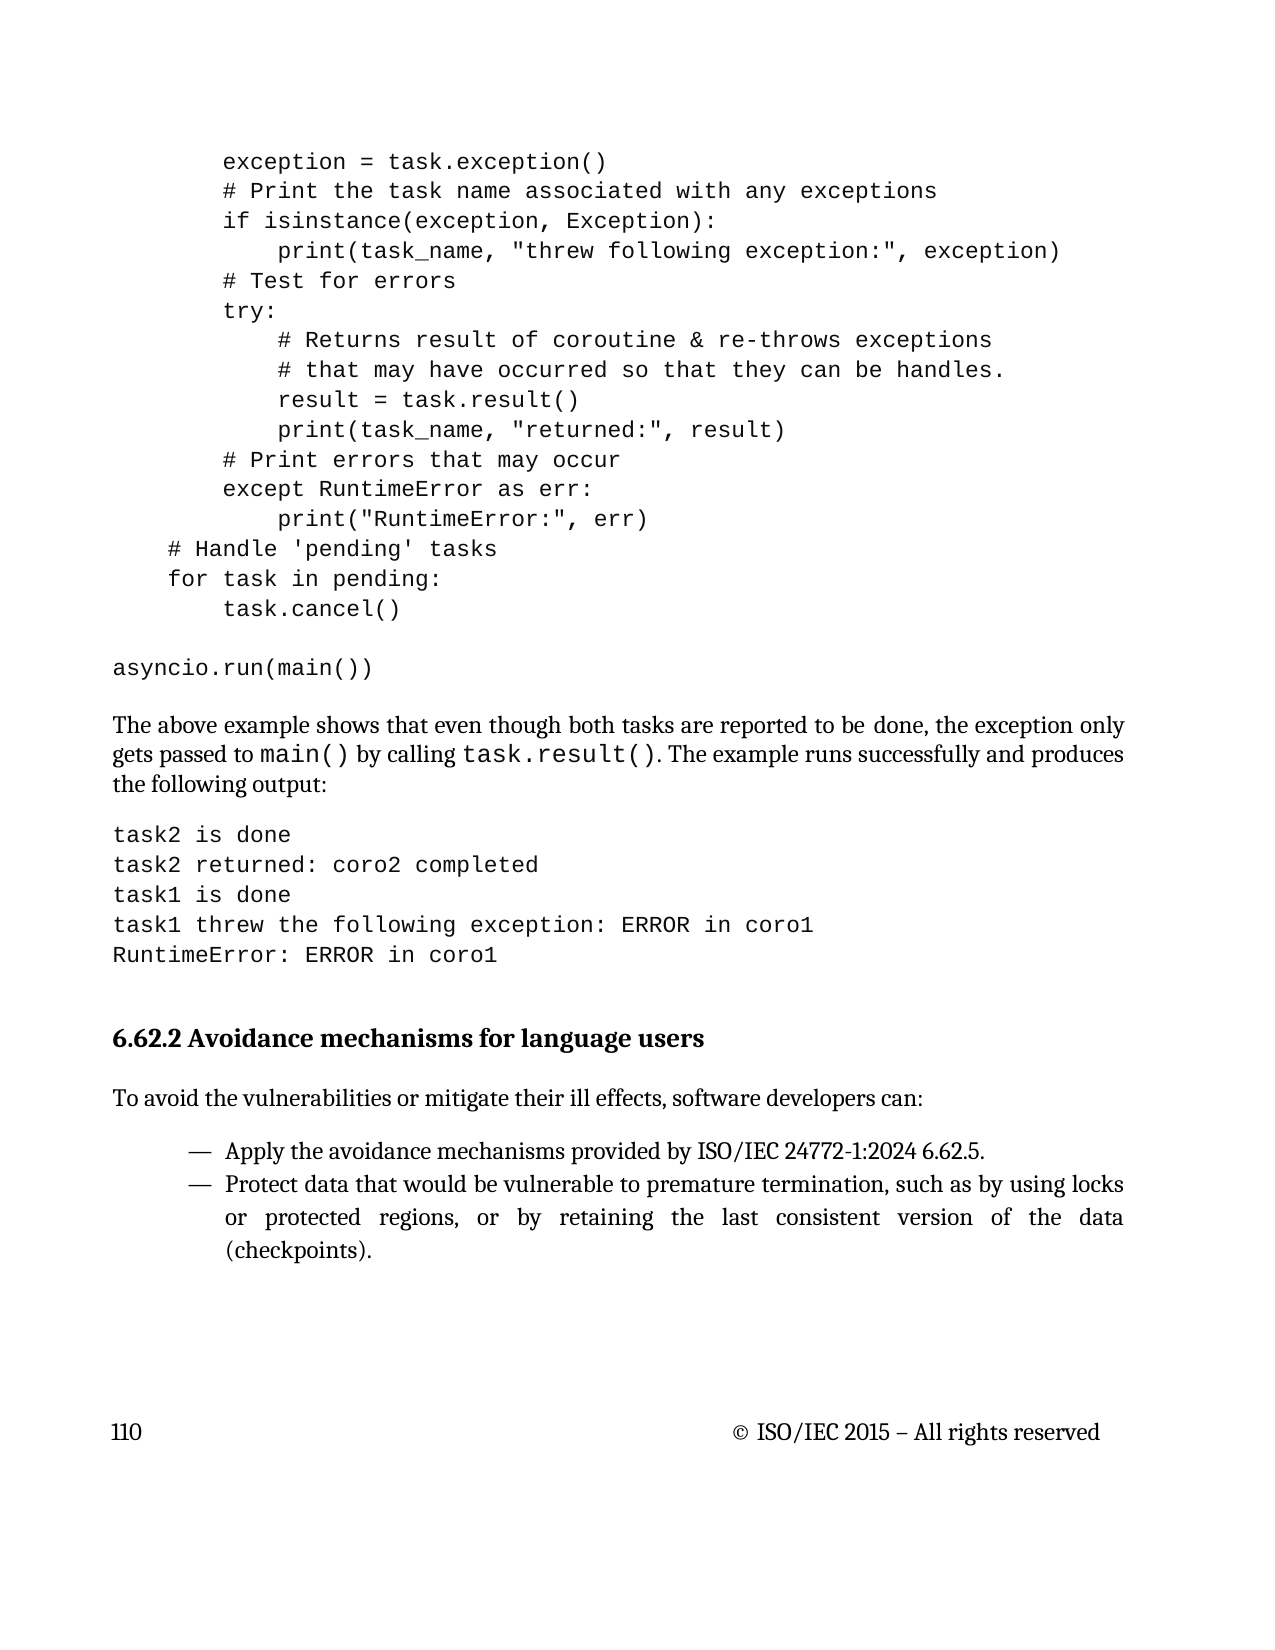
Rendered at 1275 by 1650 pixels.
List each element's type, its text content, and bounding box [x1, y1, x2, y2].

text except RuntimeError as err: [112, 478, 1125, 504]
text print("RuntimeError:", err) [112, 507, 1125, 533]
text # Print the task name associated with any exceptions [112, 180, 1125, 206]
text asyncio.run(main()) [112, 656, 1125, 682]
text exception = task.exception() [112, 150, 1125, 176]
text try: [112, 299, 1125, 325]
text if isinstance(exception, Exception): [112, 209, 1125, 236]
text task1 is done [112, 883, 1125, 909]
text # Handle 'pending' tasks [112, 537, 1125, 563]
text for task in pending: [112, 567, 1125, 593]
text print(task_name, "threw following exception:", exception) [112, 239, 1125, 265]
text task2 is done [112, 824, 1125, 850]
text RuntimeError: ERROR in coro1 [112, 943, 1125, 969]
text task2 returned: coro2 completed [112, 853, 1125, 879]
text print(task_name, "returned:", result) [112, 418, 1125, 444]
text # that may have occurred so that they can be handles. [112, 358, 1125, 384]
subtitle 6.62.2 Avoidance mechanisms for language users [112, 1023, 1125, 1054]
text # Returns result of coroutine & re-throws exceptions [112, 329, 1125, 355]
text task.cancel() [112, 597, 1125, 623]
text result = task.result() [112, 388, 1125, 414]
text Protect data that would be vulnerable to premature termination, such as by using locks or protected regions, or by retaining the last consistent version of the data (checkpoints). [187, 1170, 1125, 1265]
text Apply the avoidance mechanisms provided by ISO/IEC 24772-1:2024 6.62.5. [187, 1137, 1125, 1166]
text The above example shows that even though both tasks are reported to be done, the exception only gets passed to main() by calling task.result(). The example runs successfully and produces the following output: [112, 711, 1125, 799]
text # Print errors that may occur [112, 448, 1125, 474]
text To avoid the vulnerabilities or mitigate their ill effects, software developers can: [112, 1083, 1125, 1112]
text task1 threw the following exception: ERROR in coro1 [112, 913, 1125, 939]
text # Test for errors [112, 269, 1125, 295]
